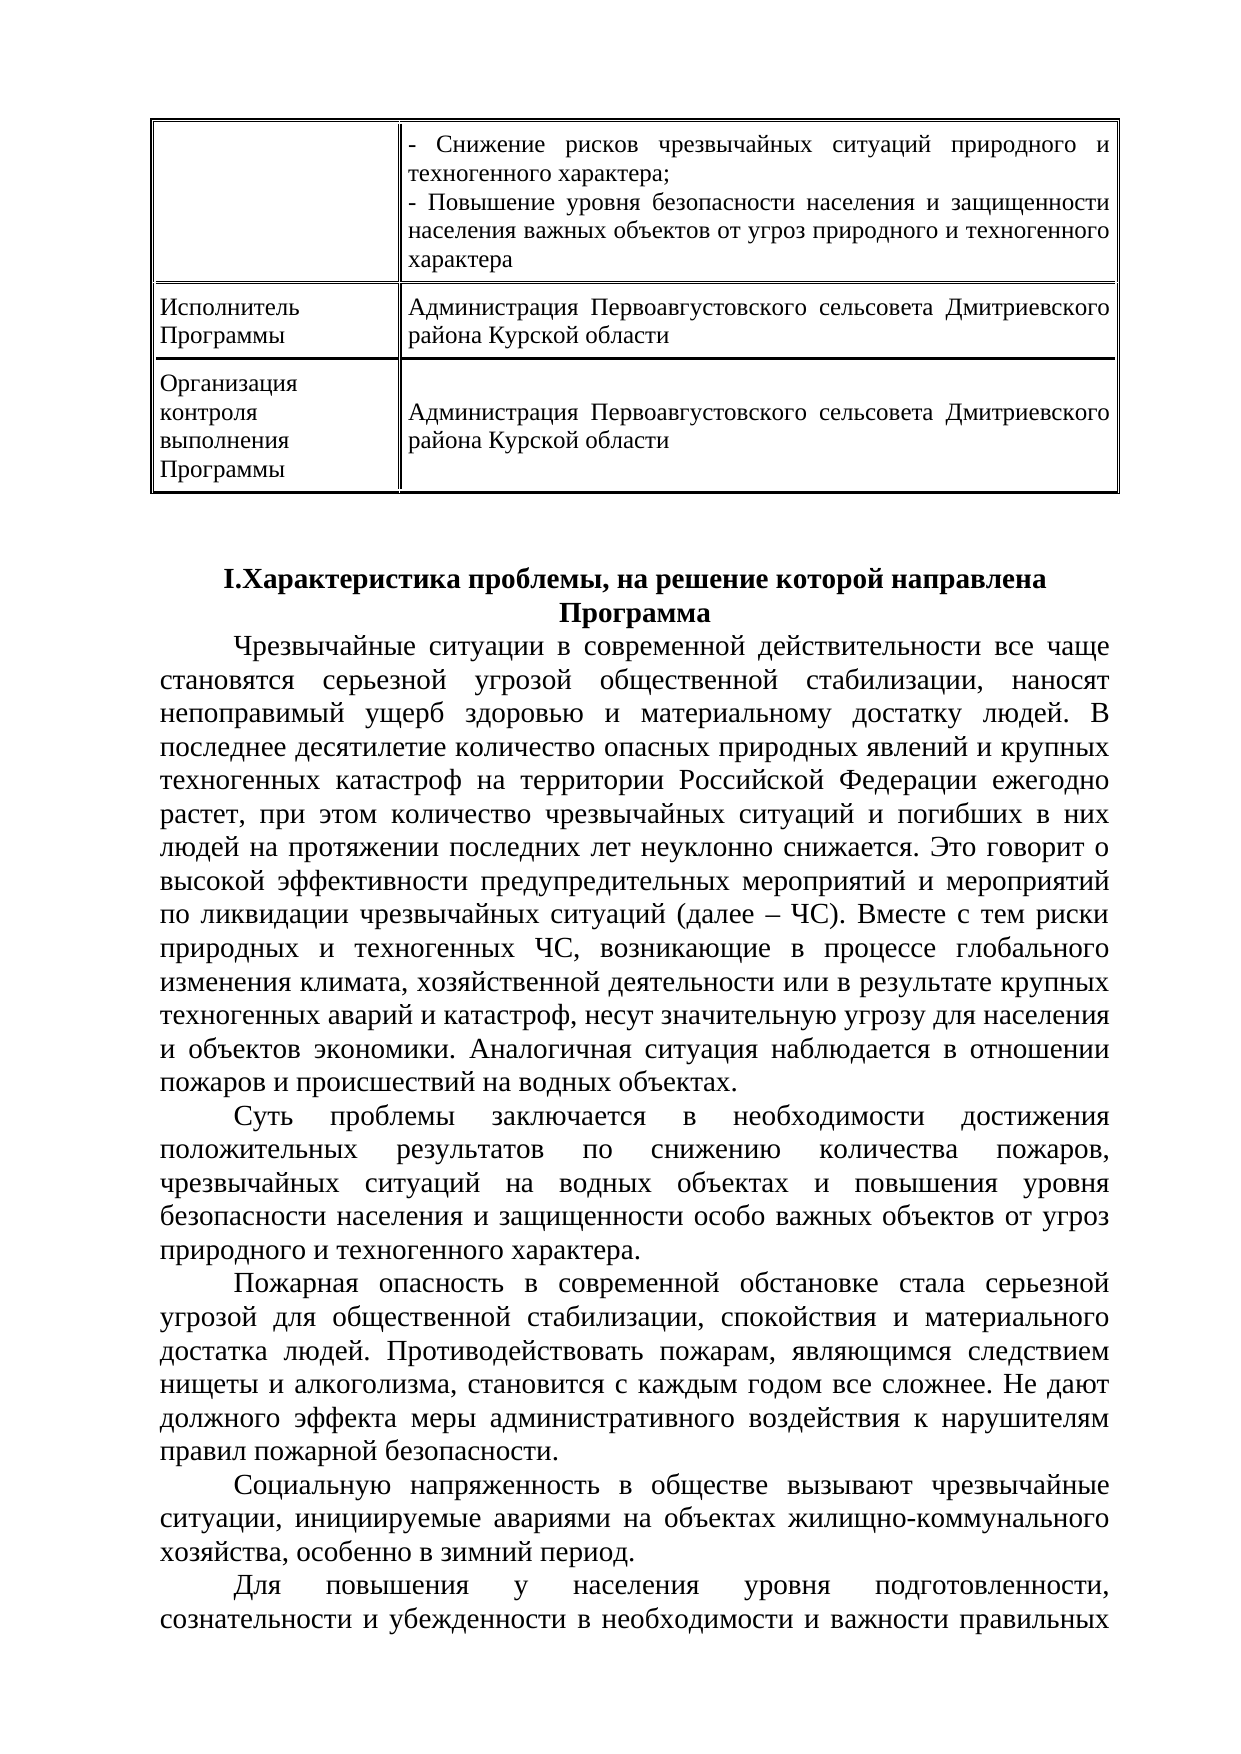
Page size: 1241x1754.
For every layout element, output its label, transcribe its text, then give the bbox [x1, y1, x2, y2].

text Социальную напряженность в обществе вызывают чрезвычайные ситуации, инициируемые авариями на объектах жилищно-коммунального хозяйства, особенно в зимний период. [159, 1467, 1110, 1567]
table_cell Исполнитель Программы [152, 281, 400, 357]
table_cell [154, 120, 400, 281]
text I.Характеристика проблемы, на решение которой направлена Программа [159, 561, 1110, 628]
table_cell Администрация Первоавгустовского сельсовета Дмитриевского района Курской области [400, 281, 1118, 357]
text Пожарная опасность в современной обстановке стала серьезной угрозой для общественной стабилизации, спокойствия и материального достатка людей. Противодействовать пожарам, являющимся следствием нищеты и алкоголизма, становится с каждым годом все сложнее. Не дают должного эффекта меры административного воздействия к нарушителям правил пожарной безопасности. [159, 1266, 1110, 1467]
text Чрезвычайные ситуации в современной действительности все чаще становятся серьезной угрозой общественной стабилизации, наносят непоправимый ущерб здоровью и материальному достатку людей. В последнее десятилетие количество опасных природных явлений и крупных техногенных катастроф на территории Российской Федерации ежегодно растет, при этом количество чрезвычайных ситуаций и погибших в них людей на протяжении последних лет неуклонно снижается. Это говорит о высокой эффективности предупредительных мероприятий и мероприятий по ликвидации чрезвычайных ситуаций (далее – ЧС). Вместе с тем риски природных и техногенных ЧС, возникающие в процессе глобального изменения климата, хозяйственной деятельности или в результате крупных техногенных аварий и катастроф, несут значительную угрозу для населения и объектов экономики. Аналогичная ситуация наблюдается в отношении пожаров и происшествий на водных объектах. [159, 628, 1110, 1098]
table_cell Организация контроля выполнения Программы [154, 357, 400, 491]
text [159, 1567, 1110, 1634]
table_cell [400, 122, 1117, 281]
table_cell Администрация Первоавгустовского сельсовета Дмитриевского района Курской области [400, 357, 1117, 491]
text Суть проблемы заключается в необходимости достижения положительных результатов по снижению количества пожаров, чрезвычайных ситуаций на водных объектах и повышения уровня безопасности населения и защищенности особо важных объектов от угроз природного и техногенного характера. [159, 1098, 1110, 1266]
